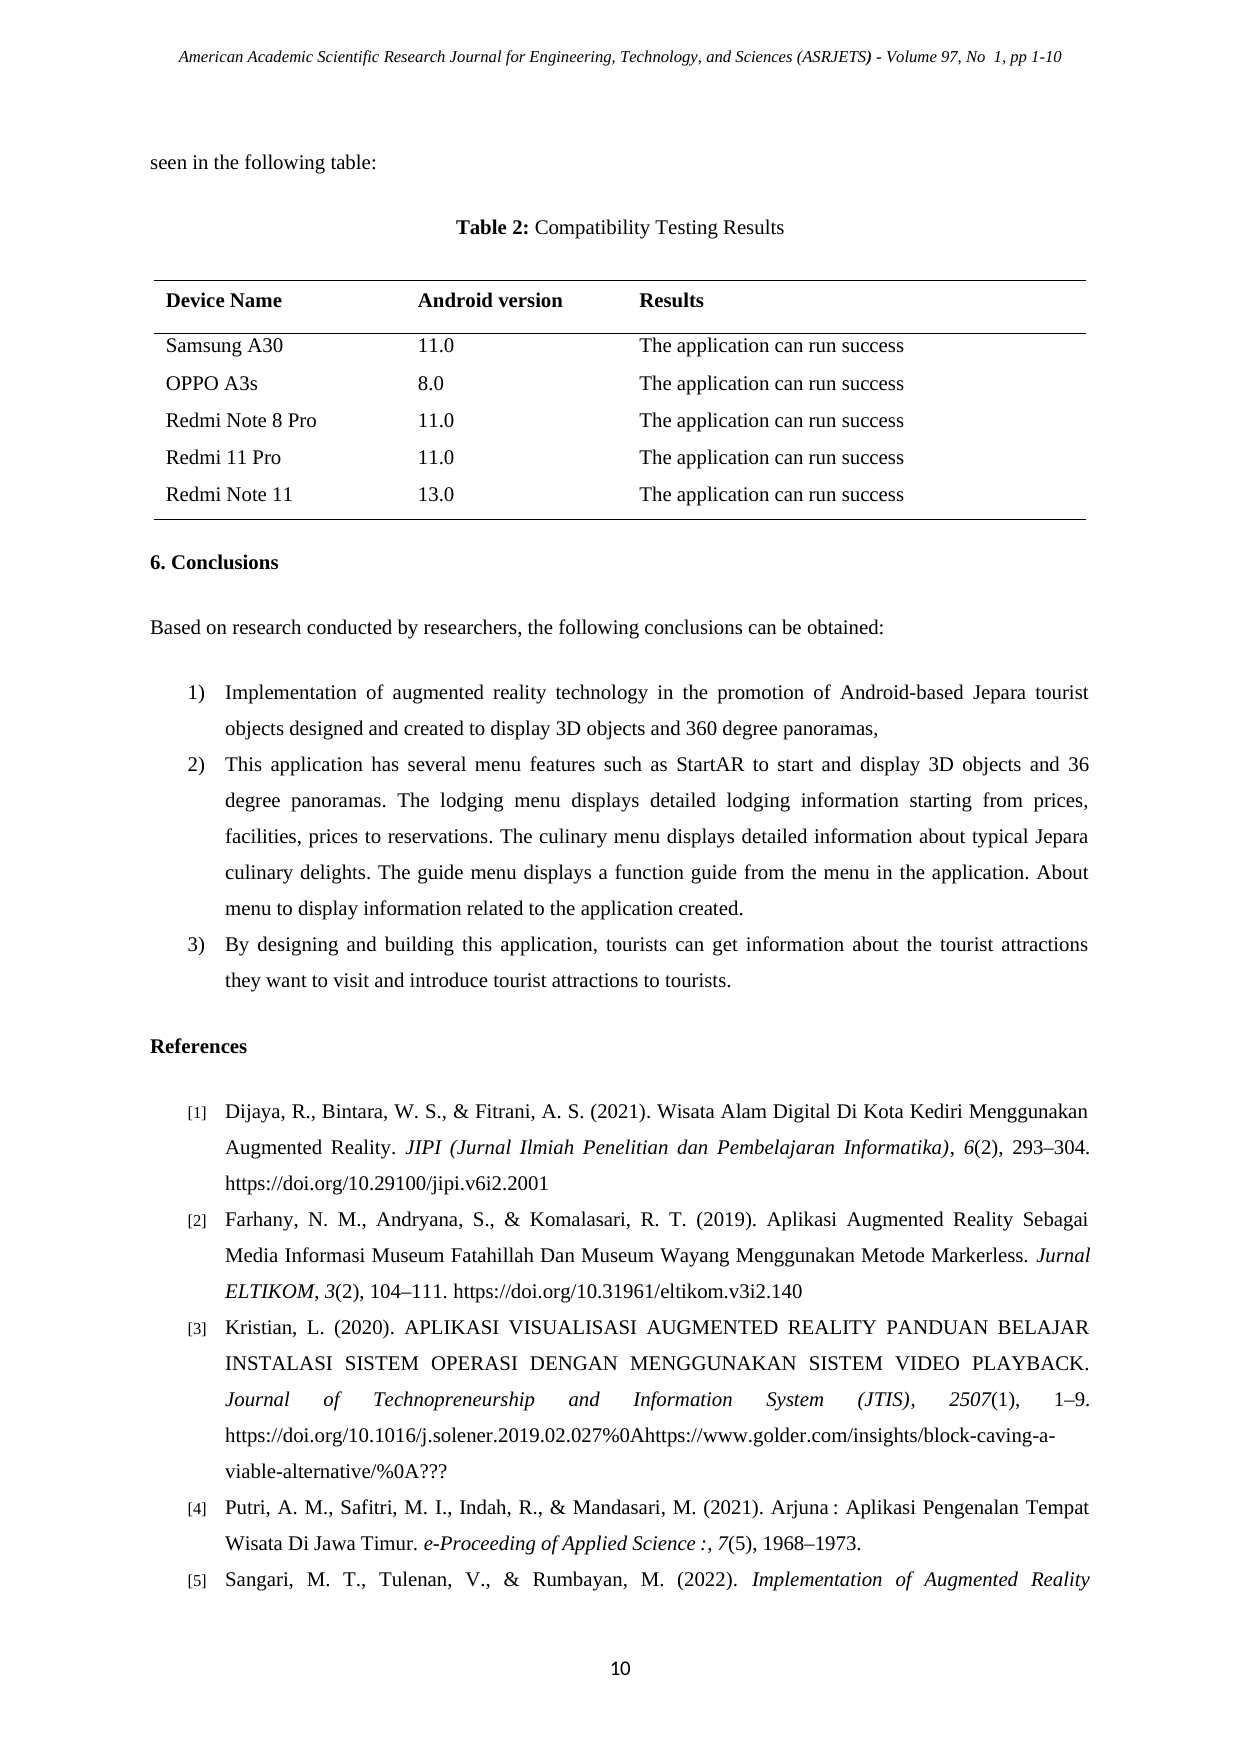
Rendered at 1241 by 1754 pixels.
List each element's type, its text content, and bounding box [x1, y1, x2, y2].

text Based on research conducted by researchers, the following conclusions can be obtained: [150, 615, 1090, 639]
table_cell Redmi Note 11 [154, 482, 406, 519]
list Dijaya, R., Bintara, W. S., & Fitrani, A. S. (2021). Wisata Alam Digital Di Kota Kediri Menggunakan Augmented Reality. JIPI (Jurnal Ilmiah Penelitian dan Pembelajaran Informatika), 6(2), 293–304. https://doi.org/10.29100/jipi.v6i2.2001 [187, 1099, 1090, 1195]
table_cell The application can run success [628, 334, 1086, 371]
table_header Results [628, 281, 1086, 332]
table_header Device Name [154, 281, 406, 332]
table_cell Redmi 11 Pro [154, 445, 406, 482]
table_cell OPPO A3s [154, 371, 406, 408]
table_cell 13.0 [406, 482, 628, 519]
text 6. Conclusions [150, 549, 1090, 574]
table_cell The application can run success [628, 371, 1086, 408]
text Table 2: Compatibility Testing Results [150, 215, 1090, 239]
list This application has several menu features such as StartAR to start and display 3D objects and 36 degree panoramas. The lodging menu displays detailed lodging information starting from prices, facilities, prices to reservations. The culinary menu displays detailed information about typical Jepara culinary delights. The guide menu displays a function guide from the menu in the application. About menu to display information related to the application created. [187, 752, 1090, 920]
list Kristian, L. (2020). APLIKASI VISUALISASI AUGMENTED REALITY PANDUAN BELAJAR INSTALASI SISTEM OPERASI DENGAN MENGGUNAKAN SISTEM VIDEO PLAYBACK. Journal of Technopreneurship and Information System (JTIS), 2507(1), 1–9. https://doi.org/10.1016/j.solener.2019.02.027%0Ahttps://www.golder.com/insights/block-caving-a-viable-alternative/%0A??? [187, 1315, 1090, 1483]
list By designing and building this application, tourists can get information about the tourist attractions they want to visit and introduce tourist attractions to tourists. [187, 932, 1090, 992]
table_cell Redmi Note 8 Pro [154, 408, 406, 445]
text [150, 150, 1090, 174]
list Putri, A. M., Safitri, M. I., Indah, R., & Mandasari, M. (2021). Arjuna : Aplikasi Pengenalan Tempat Wisata Di Jawa Timur. e-Proceeding of Applied Science :, 7(5), 1968–1973. [187, 1495, 1090, 1555]
table_cell 8.0 [406, 371, 628, 408]
table_cell The application can run success [628, 482, 1086, 519]
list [187, 1567, 1090, 1591]
table_cell 11.0 [406, 334, 628, 371]
table_cell The application can run success [628, 445, 1086, 482]
table_header Android version [406, 281, 628, 332]
table_cell The application can run success [628, 408, 1086, 445]
list Farhany, N. M., Andryana, S., & Komalasari, R. T. (2019). Aplikasi Augmented Reality Sebagai Media Informasi Museum Fatahillah Dan Museum Wayang Menggunakan Metode Markerless. Jurnal ELTIKOM, 3(2), 104–111. https://doi.org/10.31961/eltikom.v3i2.140 [187, 1207, 1090, 1303]
table_cell 11.0 [406, 445, 628, 482]
table_cell Samsung A30 [154, 334, 406, 371]
table_cell 11.0 [406, 408, 628, 445]
list Implementation of augmented reality technology in the promotion of Android-based Jepara tourist objects designed and created to display 3D objects and 360 degree panoramas, [187, 680, 1090, 740]
text References [150, 1033, 1090, 1058]
